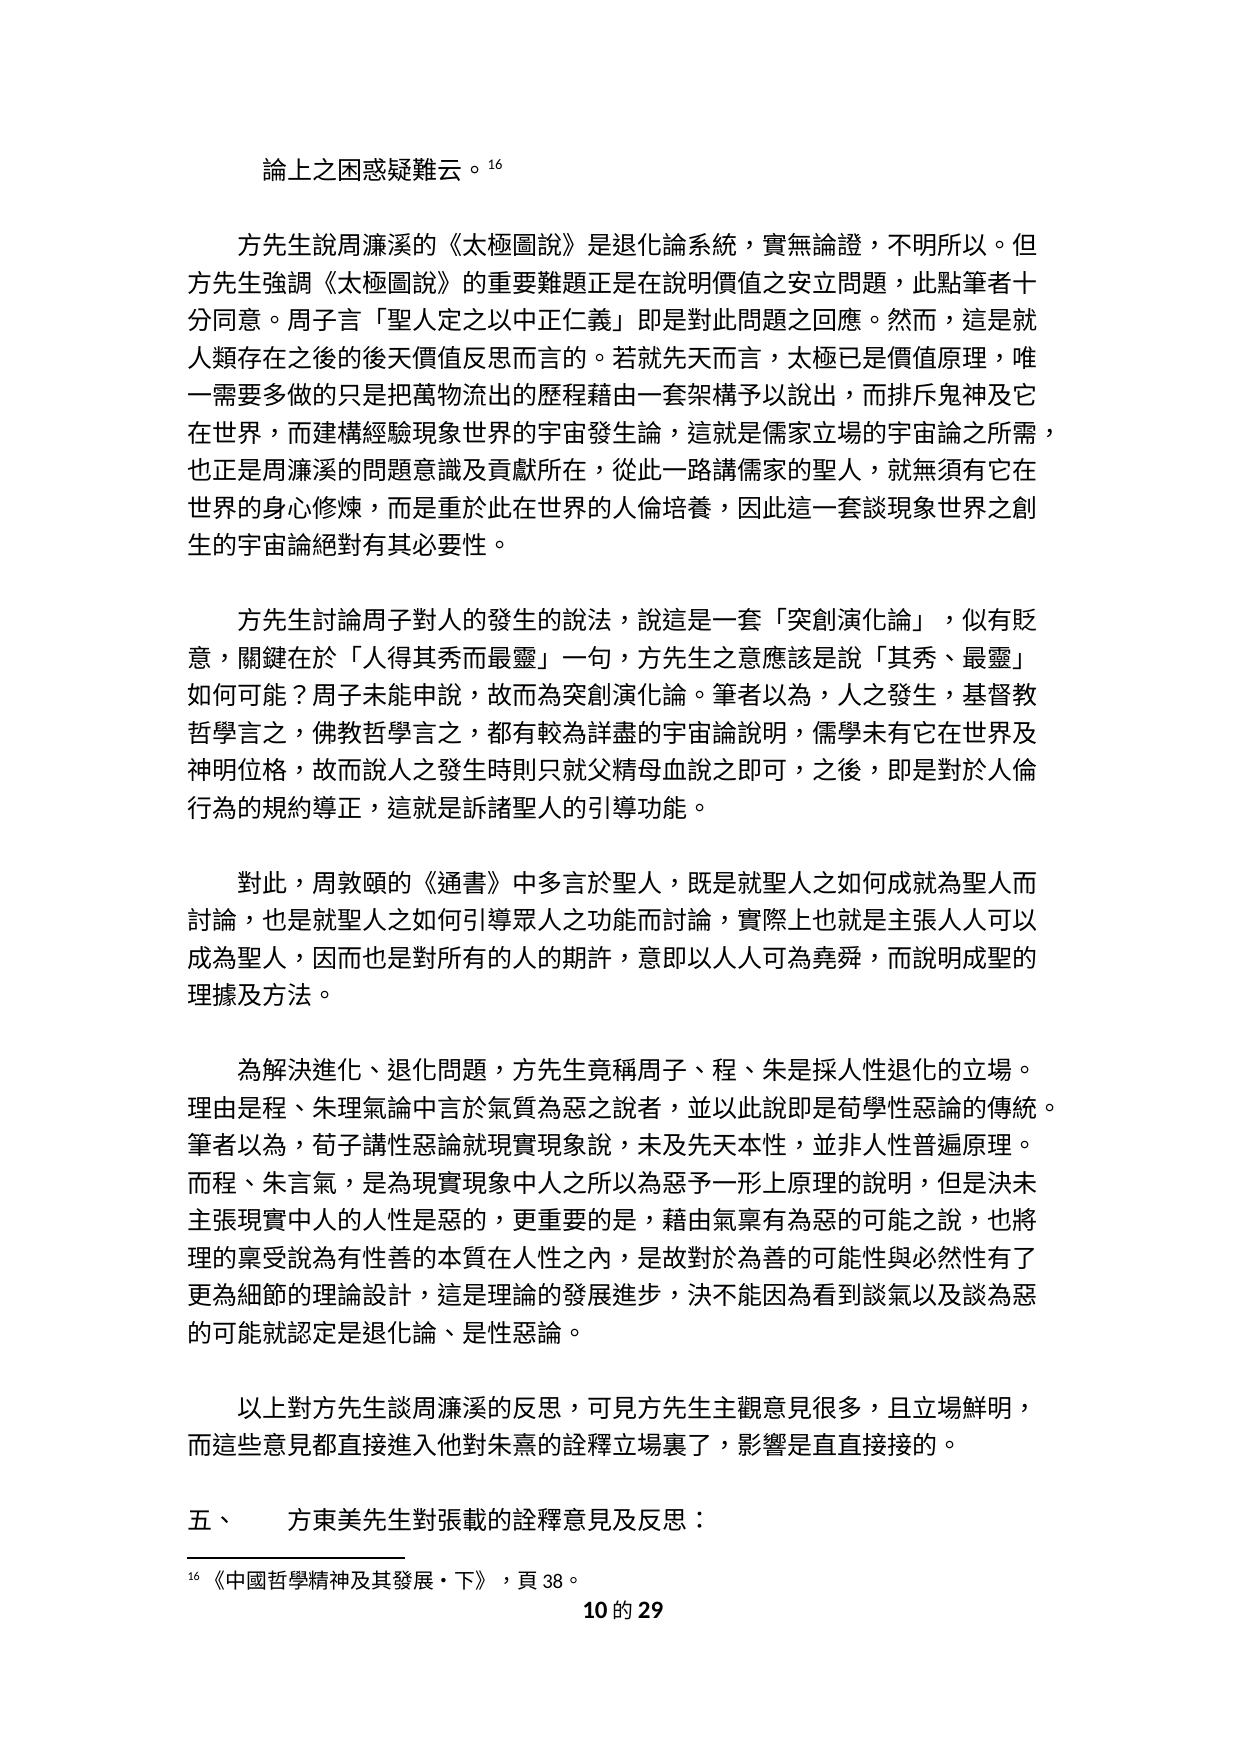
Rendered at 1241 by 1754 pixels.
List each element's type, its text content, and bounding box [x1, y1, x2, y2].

text 方先生說周濂溪的《太極圖說》是退化論系統，實無論證，不明所以。但方先生強調《太極圖說》的重要難題正是在說明價值之安立問題，此點筆者十分同意。周子言「聖人定之以中正仁義」即是對此問題之回應。然而，這是就人類存在之後的後天價值反思而言的。若就先天而言，太極已是價值原理，唯一需要多做的只是把萬物流出的歷程藉由一套架構予以說出，而排斥鬼神及它在世界，而建構經驗現象世界的宇宙發生論，這就是儒家立場的宇宙論之所需，也正是周濂溪的問題意識及貢獻所在，從此一路講儒家的聖人，就無須有它在世界的身心修煉，而是重於此在世界的人倫培養，因此這一套談現象世界之創生的宇宙論絕對有其必要性。 [187, 225, 1053, 562]
list 方東美先生對張載的詮釋意見及反思： [187, 1500, 1053, 1537]
text 以上對方先生談周濂溪的反思，可見方先生主觀意見很多，且立場鮮明，而這些意見都直接進入他對朱熹的詮釋立場裏了，影響是直直接接的。 [187, 1387, 1053, 1462]
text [262, 150, 1053, 187]
text 對此，周敦頤的《通書》中多言於聖人，既是就聖人之如何成就為聖人而討論，也是就聖人之如何引導眾人之功能而討論，實際上也就是主張人人可以成為聖人，因而也是對所有的人的期許，意即以人人可為堯舜，而說明成聖的理據及方法。 [187, 862, 1053, 1012]
text 為解決進化、退化問題，方先生竟稱周子、程、朱是採人性退化的立場。理由是程、朱理氣論中言於氣質為惡之說者，並以此說即是荀學性惡論的傳統。筆者以為，荀子講性惡論就現實現象說，未及先天本性，並非人性普遍原理。而程、朱言氣，是為現實現象中人之所以為惡予一形上原理的說明，但是決未主張現實中人的人性是惡的，更重要的是，藉由氣稟有為惡的可能之說，也將理的稟受說為有性善的本質在人性之內，是故對於為善的可能性與必然性有了更為細節的理論設計，這是理論的發展進步，決不能因為看到談氣以及談為惡的可能就認定是退化論、是性惡論。 [187, 1050, 1053, 1350]
text 方先生討論周子對人的發生的說法，說這是一套「突創演化論」，似有貶意，關鍵在於「人得其秀而最靈」一句，方先生之意應該是說「其秀、最靈」如何可能？周子未能申說，故而為突創演化論。筆者以為，人之發生，基督教哲學言之，佛教哲學言之，都有較為詳盡的宇宙論說明，儒學未有它在世界及神明位格，故而說人之發生時則只就父精母血說之即可，之後，即是對於人倫行為的規約導正，這就是訴諸聖人的引導功能。 [187, 600, 1053, 825]
